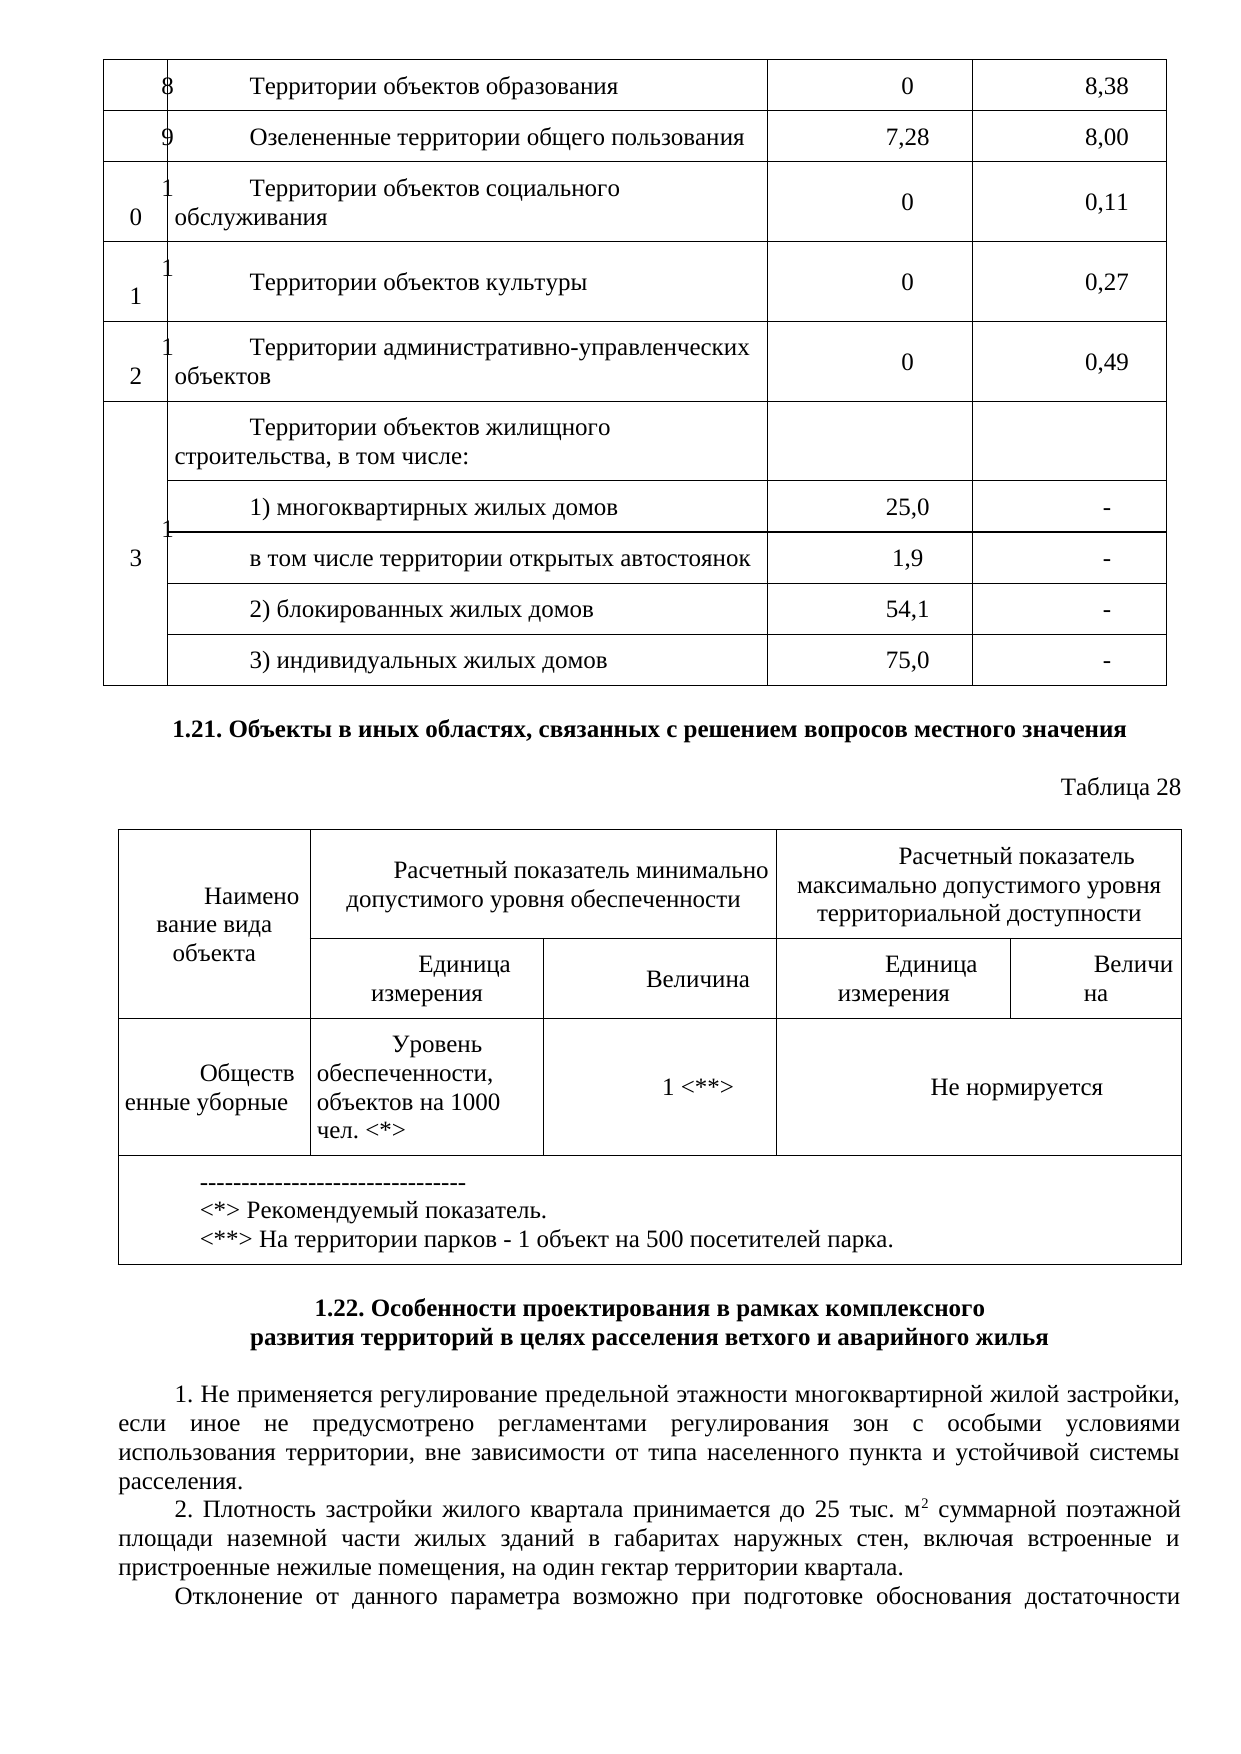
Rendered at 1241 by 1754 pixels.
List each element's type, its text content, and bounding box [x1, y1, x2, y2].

table_cell 9 [104, 111, 167, 161]
table_cell 0 [768, 60, 972, 110]
table_cell 1 <**> [544, 1019, 776, 1155]
table_cell 0,11 [973, 162, 1166, 241]
table_cell 2) блокированных жилых домов [168, 584, 767, 633]
table_cell Единица измерения [311, 939, 543, 1018]
table_cell 0,49 [973, 322, 1166, 401]
title развития территорий в целях расселения ветхого и аварийного жилья [118, 1322, 1181, 1351]
table_cell - [973, 584, 1166, 633]
table_cell 7,28 [768, 111, 972, 161]
table_cell 0 [768, 162, 972, 241]
text Таблица 28 [118, 772, 1181, 801]
table_cell 1) многоквартирных жилых домов [168, 481, 767, 531]
table_cell [973, 402, 1166, 480]
table_cell Территории административно-управленческих объектов [168, 322, 767, 401]
table_cell Уровень обеспеченности, объектов на 1000 чел. <*> [311, 1019, 543, 1155]
table_cell - [973, 481, 1166, 531]
table_cell - [973, 635, 1166, 684]
table_cell 54,1 [768, 584, 972, 633]
table_cell [768, 402, 972, 480]
table_cell Не нормируется [777, 1019, 1181, 1155]
table_cell Величина [1011, 939, 1181, 1018]
table_cell -------------------------------- <*> Рекомендуемый показатель. <**> На территории парков - 1 объект на 500 посетителей парка. [119, 1156, 1181, 1263]
table_cell Озелененные территории общего пользования [168, 111, 767, 161]
table_header Расчетный показатель минимально допустимого уровня обеспеченности [311, 830, 776, 938]
table_cell 10 [104, 162, 167, 241]
table_cell 75,0 [768, 635, 972, 684]
table_cell 12 [104, 322, 167, 401]
table_cell 8 [104, 60, 167, 110]
table_cell 1,9 [768, 533, 972, 582]
table_cell 8,00 [973, 111, 1166, 161]
table_cell Единица измерения [777, 939, 1010, 1018]
table_cell Территории объектов образования [168, 60, 767, 110]
table_header Расчетный показатель максимально допустимого уровня территориальной доступности [777, 830, 1181, 938]
table_cell в том числе территории открытых автостоянок [168, 533, 767, 582]
table_cell Территории объектов социального обслуживания [168, 162, 767, 241]
title 1.21. Объекты в иных областях, связанных с решением вопросов местного значения [118, 714, 1181, 743]
table_cell Территории объектов жилищного строительства, в том числе: [168, 402, 767, 480]
table_cell 13 [104, 402, 167, 684]
text 1. Не применяется регулирование предельной этажности многоквартирной жилой застройки, если иное не предусмотрено регламентами регулирования зон с особыми условиями использования территории, вне зависимости от типа населенного пункта и устойчивой системы расселения. [118, 1379, 1181, 1494]
table_cell 0 [768, 242, 972, 321]
text 2. Плотность застройки жилого квартала принимается до 25 тыс. м2 суммарной поэтажной площади наземной части жилых зданий в габаритах наружных стен, включая встроенные и пристроенные нежилые помещения, на один гектар территории квартала. [118, 1494, 1181, 1581]
table_cell Величина [544, 939, 776, 1018]
title 1.22. Особенности проектирования в рамках комплексного [118, 1293, 1181, 1322]
table_cell 11 [104, 242, 167, 321]
table_cell 0 [768, 322, 972, 401]
table_header Наименование вида объекта [119, 830, 310, 1018]
table_cell 0,27 [973, 242, 1166, 321]
table_cell Общественные уборные [119, 1019, 310, 1155]
table_cell 3) индивидуальных жилых домов [168, 635, 767, 684]
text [118, 1581, 1181, 1609]
table_cell - [973, 533, 1166, 582]
table_cell 25,0 [768, 481, 972, 531]
table_cell 8,38 [973, 60, 1166, 110]
table_cell Территории объектов культуры [168, 242, 767, 321]
